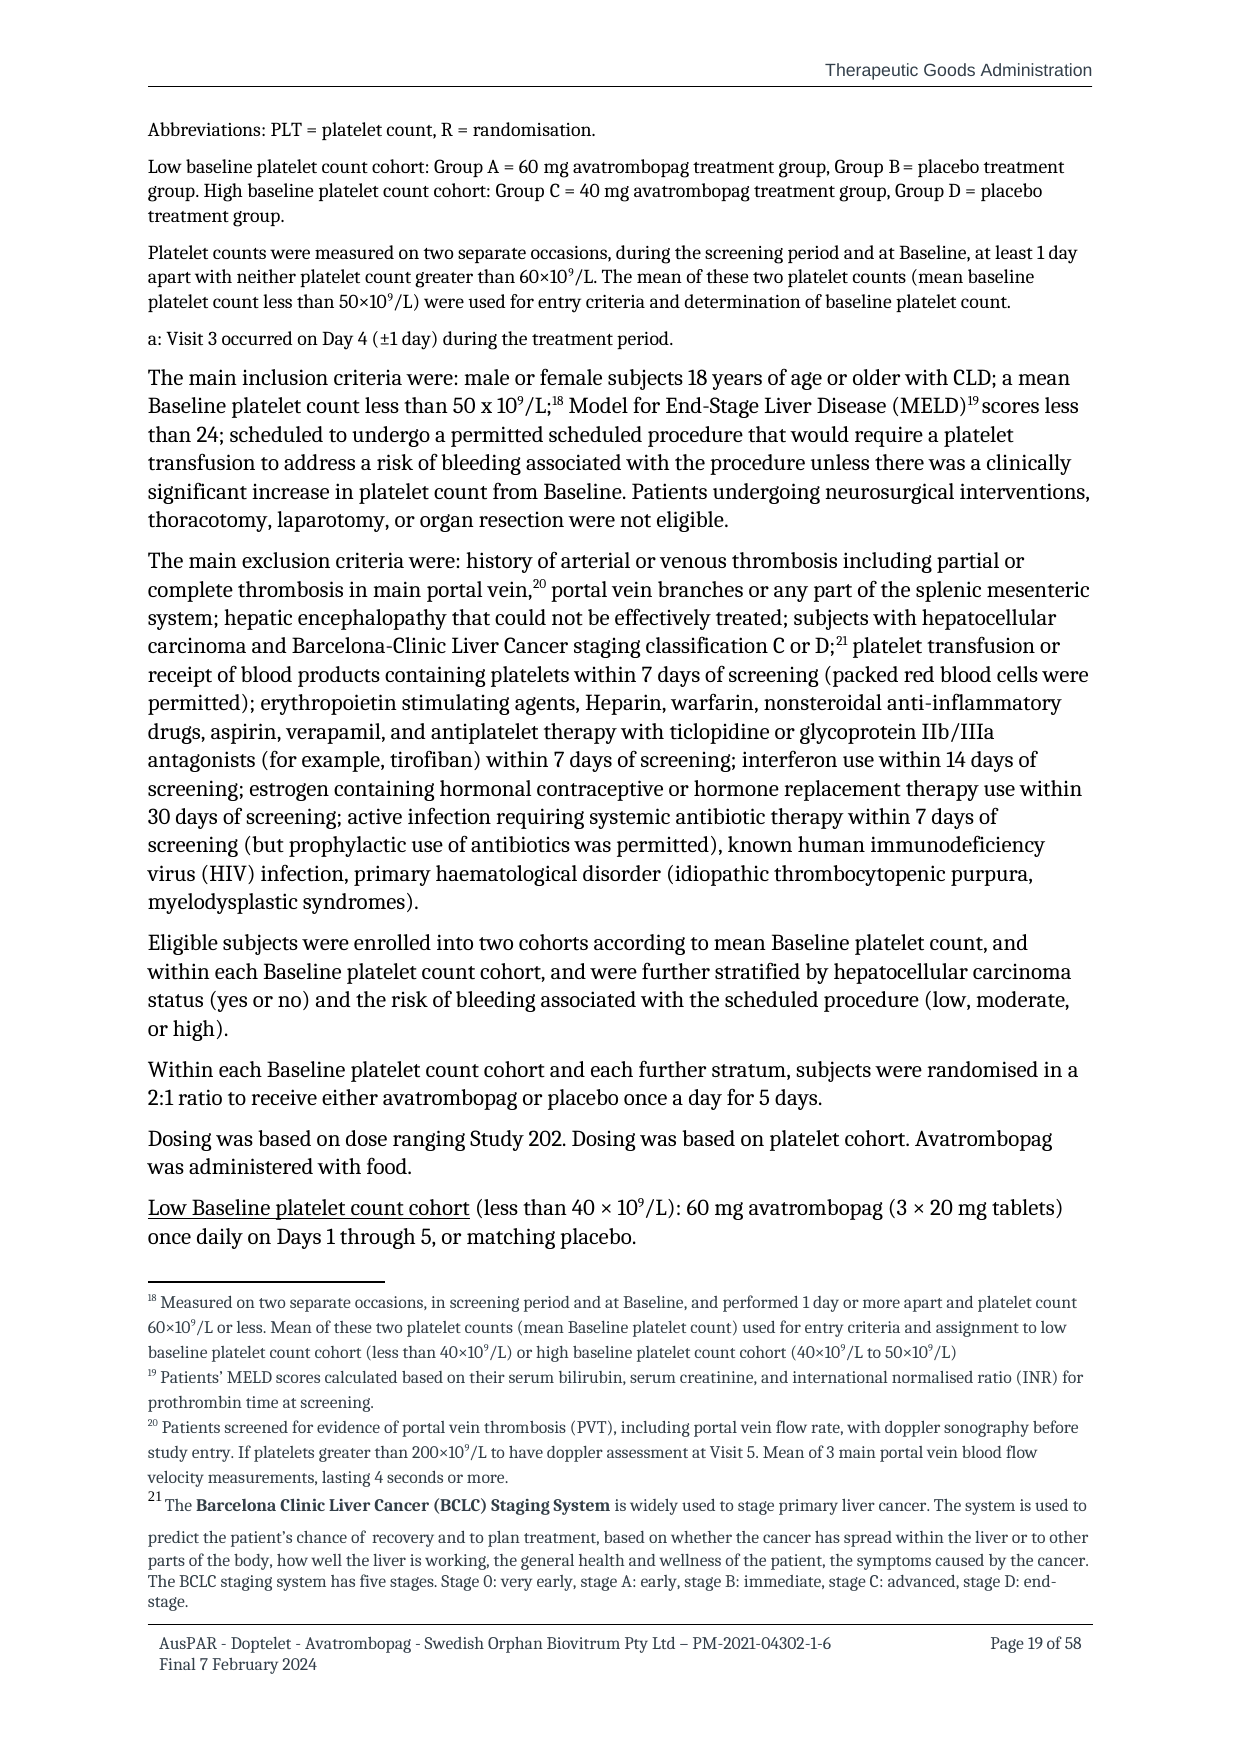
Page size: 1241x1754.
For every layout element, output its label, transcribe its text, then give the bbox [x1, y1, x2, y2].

text Within each Baseline platelet count cohort and each further stratum, subjects were randomised in a 2:1 ratio to receive either avatrombopag or placebo once a day for 5 days. [148, 1056, 1092, 1111]
text Abbreviations: PLT = platelet count, R = randomisation. [148, 118, 1092, 141]
text The main exclusion criteria were: history of arterial or venous thrombosis including partial or complete thrombosis in main portal vein, portal vein branches or any part of the splenic mesenteric system; hepatic encephalopathy that could not be effectively treated; subjects with hepatocellular carcinoma and Barcelona-Clinic Liver Cancer staging classification C or D; platelet transfusion or receipt of blood products containing platelets within 7 days of screening (packed red blood cells were permitted); erythropoietin stimulating agents, Heparin, warfarin, nonsteroidal anti-inflammatory drugs, aspirin, verapamil, and antiplatelet therapy with ticlopidine or glycoprotein IIb/IIIa antagonists (for example, tirofiban) within 7 days of screening; interferon use within 14 days of screening; estrogen containing hormonal contraceptive or hormone replacement therapy use within 30 days of screening; active infection requiring systemic antibiotic therapy within 7 days of screening (but prophylactic use of antibiotics was permitted), known human immunodeficiency virus (HIV) infection, primary haematological disorder (idiopathic thrombocytopenic purpura, myelodysplastic syndromes). [148, 548, 1092, 916]
text a: Visit 3 occurred on Day 4 (±1 day) during the treatment period. [148, 328, 1092, 351]
text Platelet counts were measured on two separate occasions, during the screening period and at Baseline, at least 1 day apart with neither platelet count greater than 60×109/L. The mean of these two platelet counts (mean baseline platelet count less than 50×109/L) were used for entry criteria and determination of baseline platelet count. [148, 241, 1092, 313]
text Low Baseline platelet count cohort (less than 40 × 109/L): 60 mg avatrombopag (3 × 20 mg tablets) once daily on Days 1 through 5, or matching placebo. [148, 1195, 1092, 1250]
text Eligible subjects were enrolled into two cohorts according to mean Baseline platelet count, and within each Baseline platelet count cohort, and were further stratified by hepatocellular carcinoma status (yes or no) and the risk of bleeding associated with the scheduled procedure (low, moderate, or high). [148, 930, 1092, 1042]
text The main inclusion criteria were: male or female subjects 18 years of age or older with CLD; a mean Baseline platelet count less than 50 x 109/L; Model for End-Stage Liver Disease (MELD) scores less than 24; scheduled to undergo a permitted scheduled procedure that would require a platelet transfusion to address a risk of bleeding associated with the procedure unless there was a clinically significant increase in platelet count from Baseline. Patients undergoing neurosurgical interventions, thoracotomy, laparotomy, or organ resection were not eligible. [148, 365, 1092, 533]
text Low baseline platelet count cohort: Group A = 60 mg avatrombopag treatment group, Group B = placebo treatment group. High baseline platelet count cohort: Group C = 40 mg avatrombopag treatment group, Group D = placebo treatment group. [148, 155, 1092, 227]
text Dosing was based on dose ranging Study 202. Dosing was based on platelet cohort. Avatrombopag was administered with food. [148, 1126, 1092, 1181]
